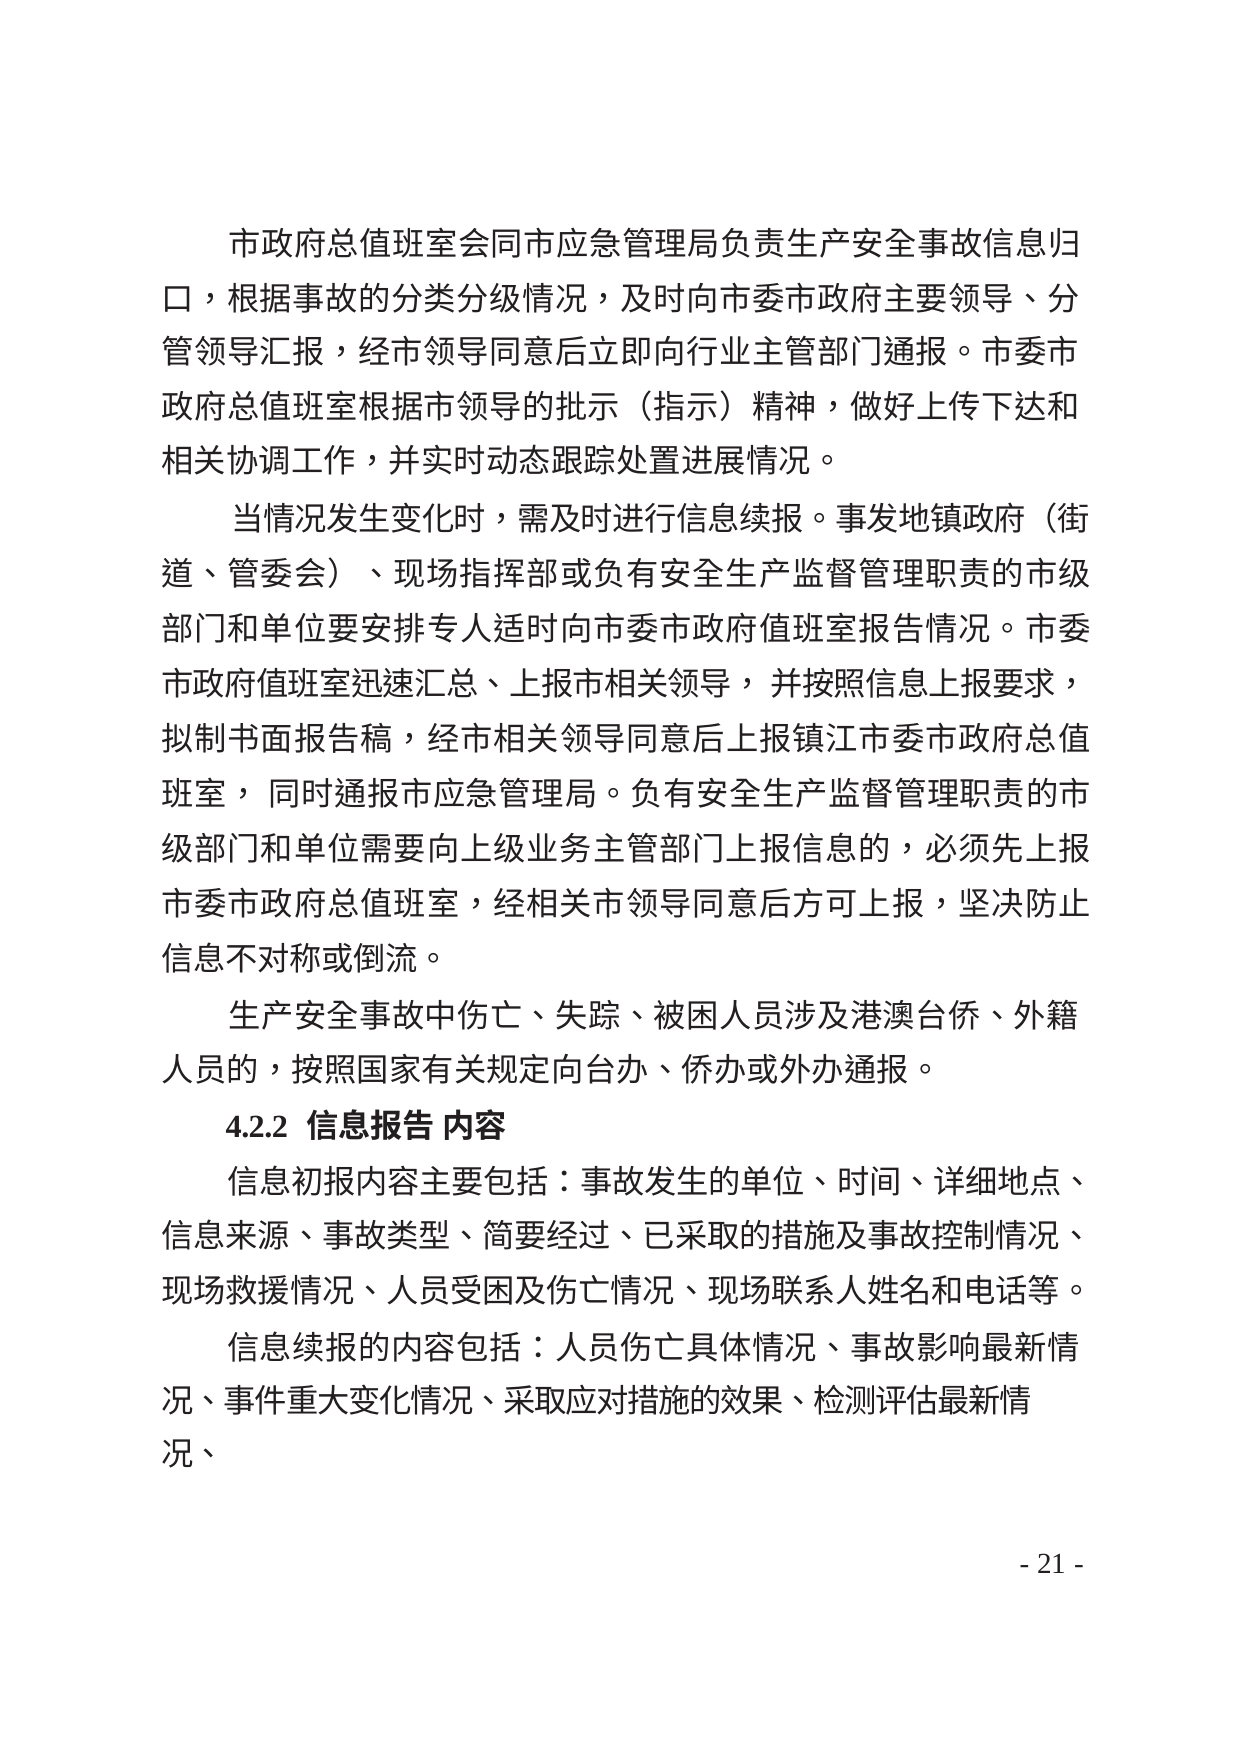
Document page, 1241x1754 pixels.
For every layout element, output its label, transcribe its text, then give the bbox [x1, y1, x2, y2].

text 4.2.2 信息报告 内容 [225, 1103, 1094, 1146]
text 市政府总值班室会同市应急管理局负责生产安全事故信息归 口，根据事故的分类分级情况，及时向市委市政府主要领导、分 管领导汇报，经市领导同意后立即向行业主管部门通报。市委市 政府总值班室根据市领导的批示（指示）精神，做好上传下达和 相关协调工作，并实时动态跟踪处置进展情况。 [161, 221, 1081, 482]
text 信息初报内容主要包括：事故发生的单位、时间、详细地点、 信息来源、事故类型、简要经过、已采取的措施及事故控制情况、 现场救援情况、人员受困及伤亡情况、现场联系人姓名和电话等。 [161, 1159, 1094, 1311]
text 生产安全事故中伤亡、失踪、被困人员涉及港澳台侨、外籍 人员的，按照国家有关规定向台办、侨办或外办通报。 [161, 993, 1081, 1091]
text 信息续报的内容包括：人员伤亡具体情况、事故影响最新情 况、事件重大变化情况、采取应对措施的效果、检测评估最新情况、 [162, 1325, 1094, 1475]
text 当情况发生变化时，需及时进行信息续报。事发地镇政府（街 道、管委会）、现场指挥部或负有安全生产监督管理职责的市级 部门和单位要安排专人适时向市委市政府值班室报告情况。市委 市政府值班室迅速汇总、上报市相关领导， 并按照信息上报要求， 拟制书面报告稿，经市相关领导同意后上报镇江市委市政府总值 班室， 同时通报市应急管理局。负有安全生产监督管理职责的市 级部门和单位需要向上级业务主管部门上报信息的，必须先上报 市委市政府总值班室，经相关市领导同意后方可上报，坚决防止 信息不对称或倒流。 [161, 496, 1091, 979]
